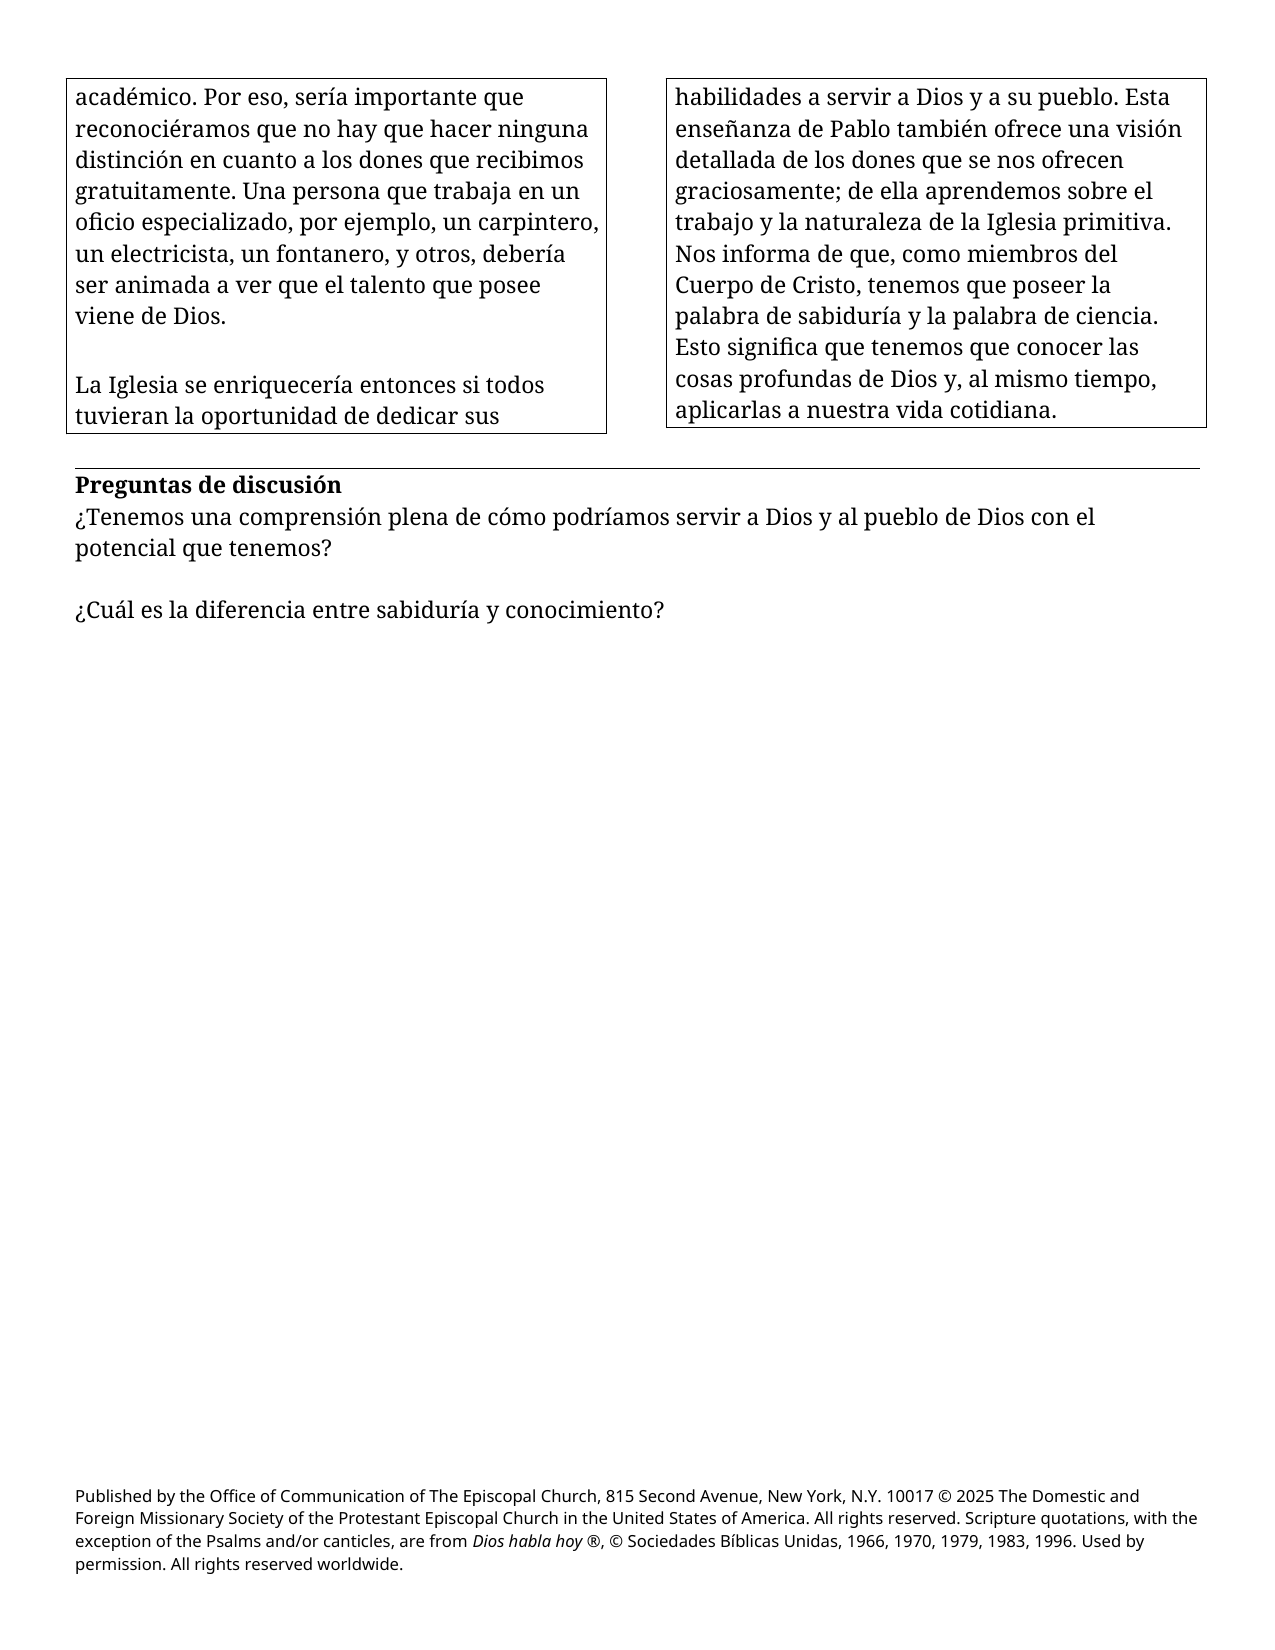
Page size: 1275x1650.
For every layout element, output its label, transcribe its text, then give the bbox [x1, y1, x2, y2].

text La Iglesia se enriquecería entonces si todos tuvieran la oportunidad de dedicar sus habilidades a servir a Dios y a su pueblo. Esta enseñanza de Pablo también ofrece una visión detallada de los dones que se nos ofrecen graciosamente; de ella aprendemos sobre el trabajo y la naturaleza de la Iglesia primitiva. Nos informa de que, como miembros del Cuerpo de Cristo, tenemos que poseer la palabra de sabiduría y la palabra de ciencia. Esto significa que tenemos que conocer las cosas profundas de Dios y, al mismo tiempo, aplicarlas a nuestra vida cotidiana. [67, 366, 606, 433]
text La Iglesia se enriquecería entonces si todos tuvieran la oportunidad de dedicar sus habilidades a servir a Dios y a su pueblo. Esta enseñanza de Pablo también ofrece una visión detallada de los dones que se nos ofrecen graciosamente; de ella aprendemos sobre el trabajo y la naturaleza de la Iglesia primitiva. Nos informa de que, como miembros del Cuerpo de Cristo, tenemos que poseer la palabra de sabiduría y la palabra de ciencia. Esto significa que tenemos que conocer las cosas profundas de Dios y, al mismo tiempo, aplicarlas a nuestra vida cotidiana. [667, 79, 1206, 427]
text ¿Tenemos una comprensión plena de cómo podríamos servir a Dios y al pueblo de Dios con el potencial que tenemos? [75, 501, 1200, 563]
text Preguntas de discusión [75, 469, 1200, 501]
text ¿Cuál es la diferencia entre sabiduría y conocimiento? [75, 594, 1200, 626]
